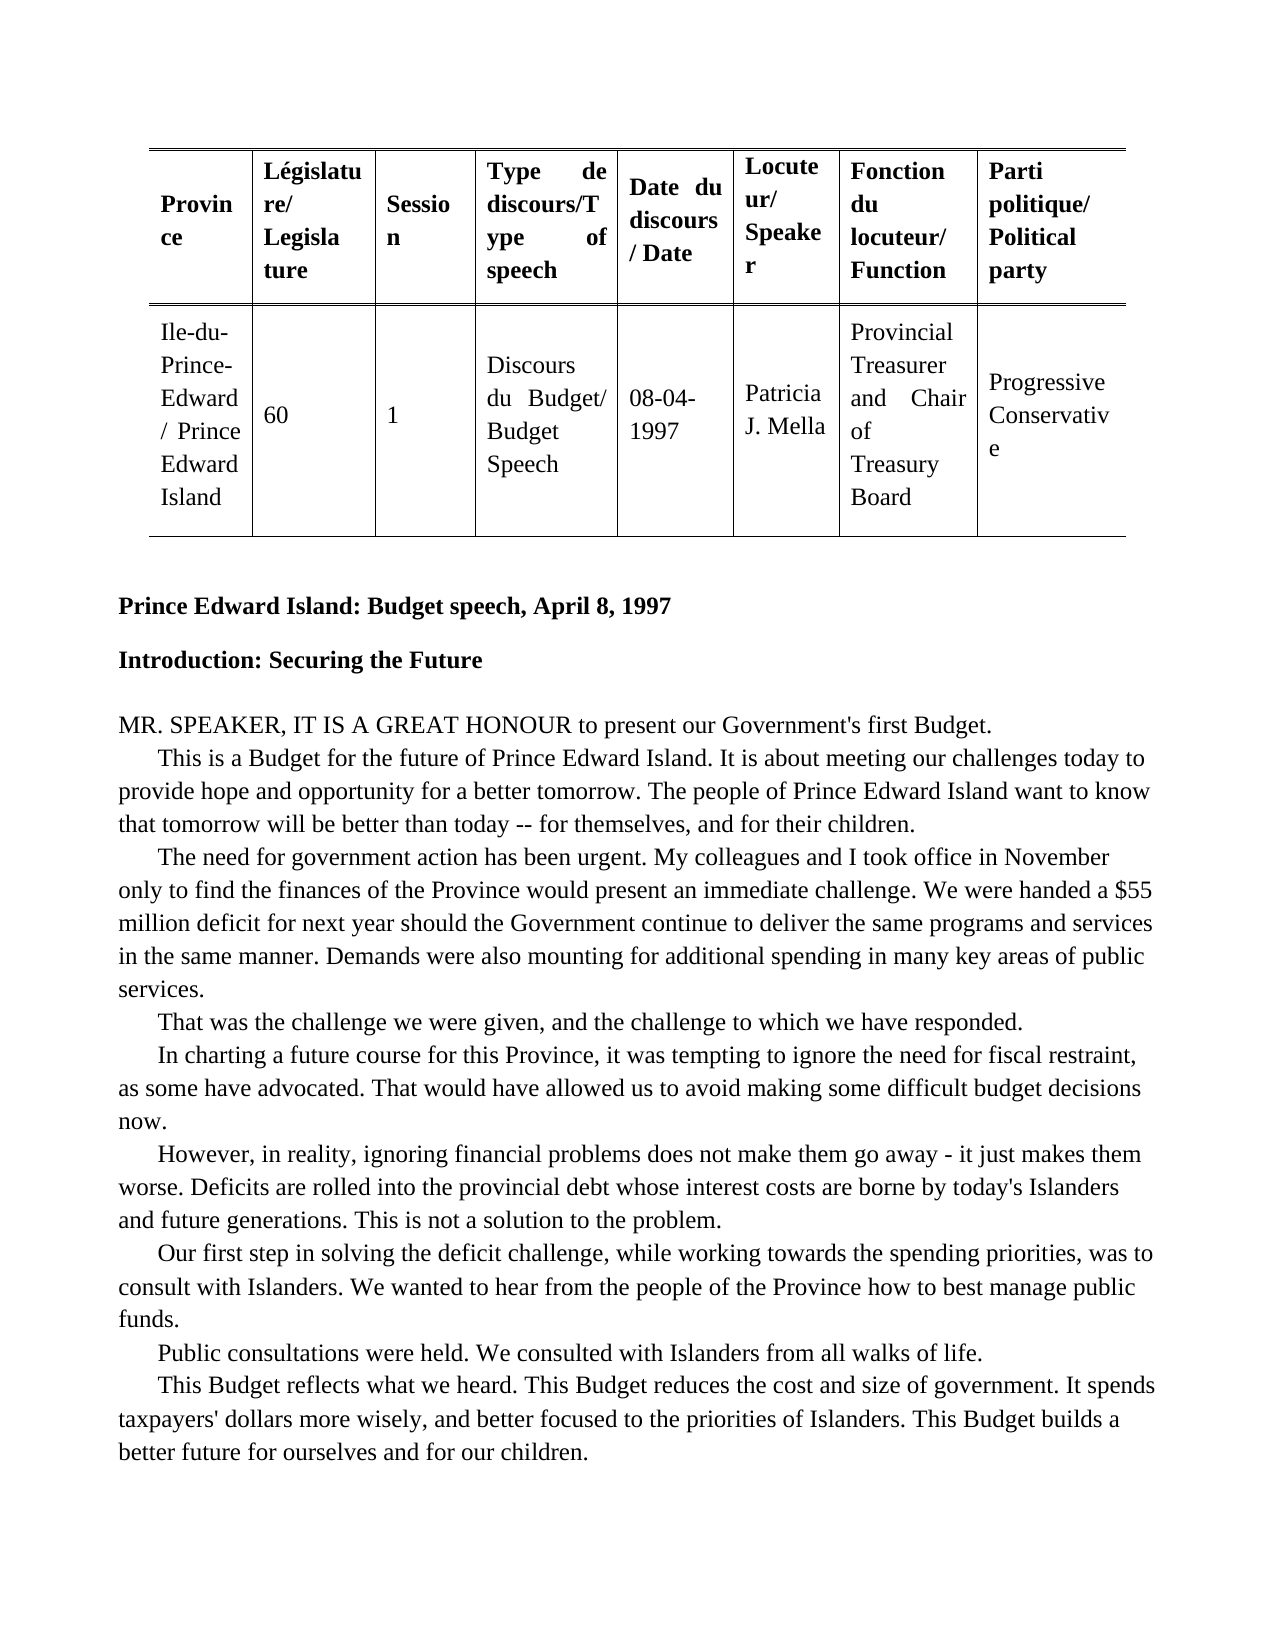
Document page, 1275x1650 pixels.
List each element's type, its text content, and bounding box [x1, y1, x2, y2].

table_header Législature/Legislature [253, 151, 375, 303]
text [118, 645, 1157, 1498]
table_header Date du discours/ Date [618, 151, 733, 303]
table_cell 08-04-1997 [618, 306, 733, 536]
table_header Type de discours/Type of speech [476, 151, 617, 303]
table_header Session [376, 151, 475, 303]
table_cell Provincial Treasurer and Chair of Treasury Board [840, 306, 977, 536]
table_cell Progressive Conservative [978, 306, 1126, 536]
table_cell Ile-du-Prince-Edward/ Prince Edward Island [149, 306, 252, 536]
table_header Parti politique/ Political party [978, 151, 1126, 303]
table_cell Patricia J. Mella [734, 306, 839, 536]
table_header Province [149, 151, 252, 303]
table_header Fonction du locuteur/ Function [840, 151, 977, 303]
text Prince Edward Island: Budget speech, April 8, 1997 [118, 591, 1157, 620]
table_cell Discours du Budget/ Budget Speech [476, 306, 617, 536]
table_cell 1 [376, 306, 475, 536]
table_header Locuteur/Speaker [734, 151, 839, 303]
table_cell 60 [253, 306, 375, 536]
